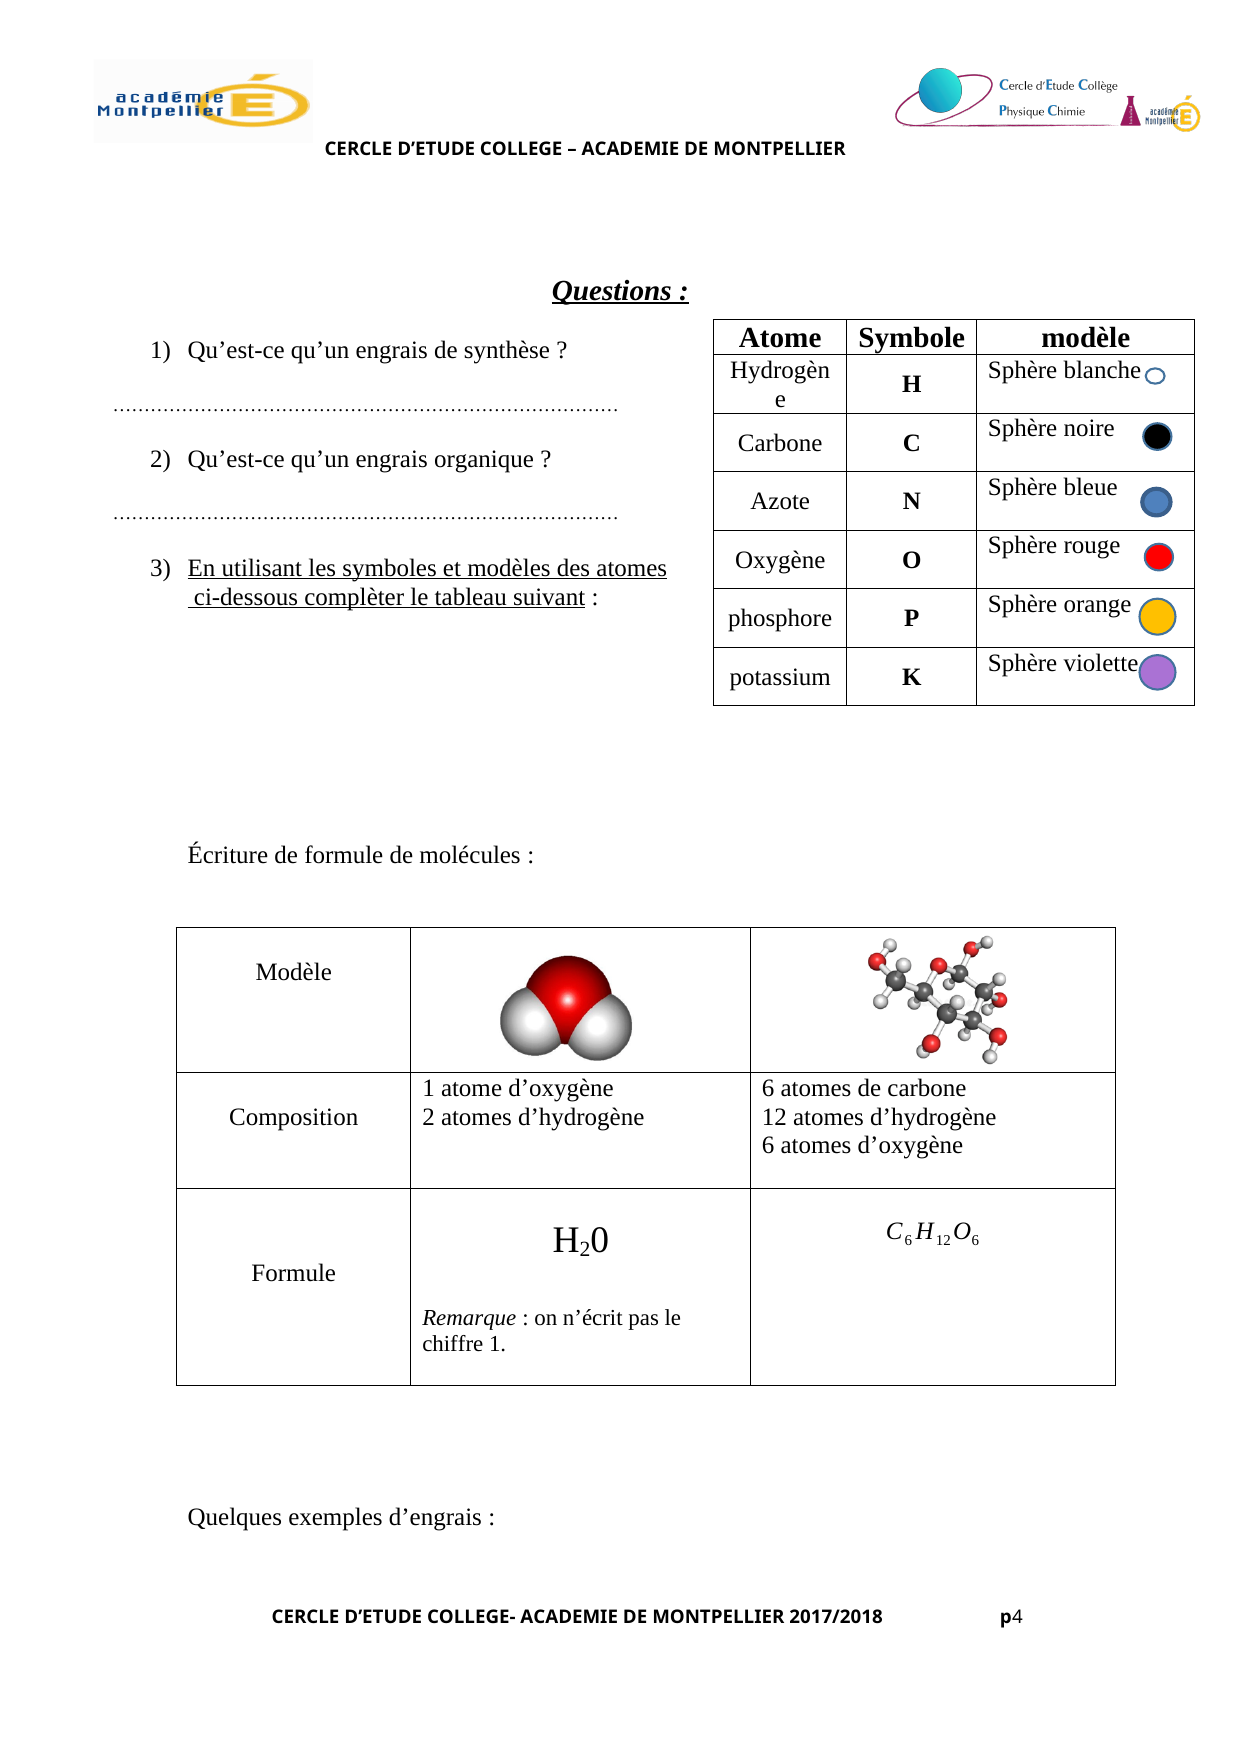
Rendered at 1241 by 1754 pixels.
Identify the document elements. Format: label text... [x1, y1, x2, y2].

table_cell N [847, 472, 976, 529]
table_cell C [847, 414, 976, 471]
table_cell Sphère blanche [977, 355, 1194, 412]
table_cell P [847, 589, 976, 647]
picture [93, 59, 314, 143]
table_cell [751, 1189, 1115, 1385]
table_cell K [847, 648, 976, 705]
table_header modèle [977, 320, 1194, 354]
table_cell Composition [177, 1073, 410, 1188]
table_cell Hydrogène [714, 355, 846, 412]
picture [494, 940, 638, 1063]
table_cell Sphère bleue [977, 472, 1194, 529]
list Quelques exemples d’engrais : [187, 1502, 1128, 1531]
table_cell Carbone [714, 414, 846, 471]
table_cell Formule [177, 1189, 410, 1385]
table_cell potassium [714, 648, 846, 705]
list Écriture de formule de molécules : [187, 840, 1128, 869]
text ……………………………………………………………………… [112, 393, 713, 415]
table_cell 1 atome d’oxygène 2 atomes d’hydrogène [411, 1073, 750, 1188]
table_cell Sphère rouge [977, 531, 1194, 588]
table_cell Sphère violette [977, 648, 1194, 705]
table_cell H [847, 355, 976, 412]
table_cell H20 Remarque : on n’écrit pas le chiffre 1. [411, 1189, 750, 1385]
table_header Modèle [177, 928, 410, 1072]
text Questions : [112, 273, 1128, 306]
table_header Atome [714, 320, 846, 354]
table_cell Sphère orange [977, 589, 1194, 647]
table_header Symbole [847, 320, 976, 354]
table_cell phosphore [714, 589, 846, 647]
table_cell 6 atomes de carbone 12 atomes d’hydrogène 6 atomes d’oxygène [751, 1073, 1115, 1188]
picture [860, 933, 1021, 1065]
table_header [411, 928, 750, 1072]
text ……………………………………………………………………… [112, 502, 713, 524]
list Qu’est-ce qu’un engrais organique ? [150, 444, 713, 473]
table_cell Sphère noire [977, 414, 1194, 471]
list Qu’est-ce qu’un engrais de synthèse ? [150, 336, 713, 364]
table_cell Oxygène [714, 531, 846, 588]
table_cell O [847, 531, 976, 588]
list ci-dessous complèter le tableau suivant : [187, 582, 713, 610]
table_cell Azote [714, 472, 846, 529]
list En utilisant les symboles et modèles des atomes [150, 553, 713, 582]
table_header [751, 928, 1115, 1072]
picture [879, 62, 1215, 143]
